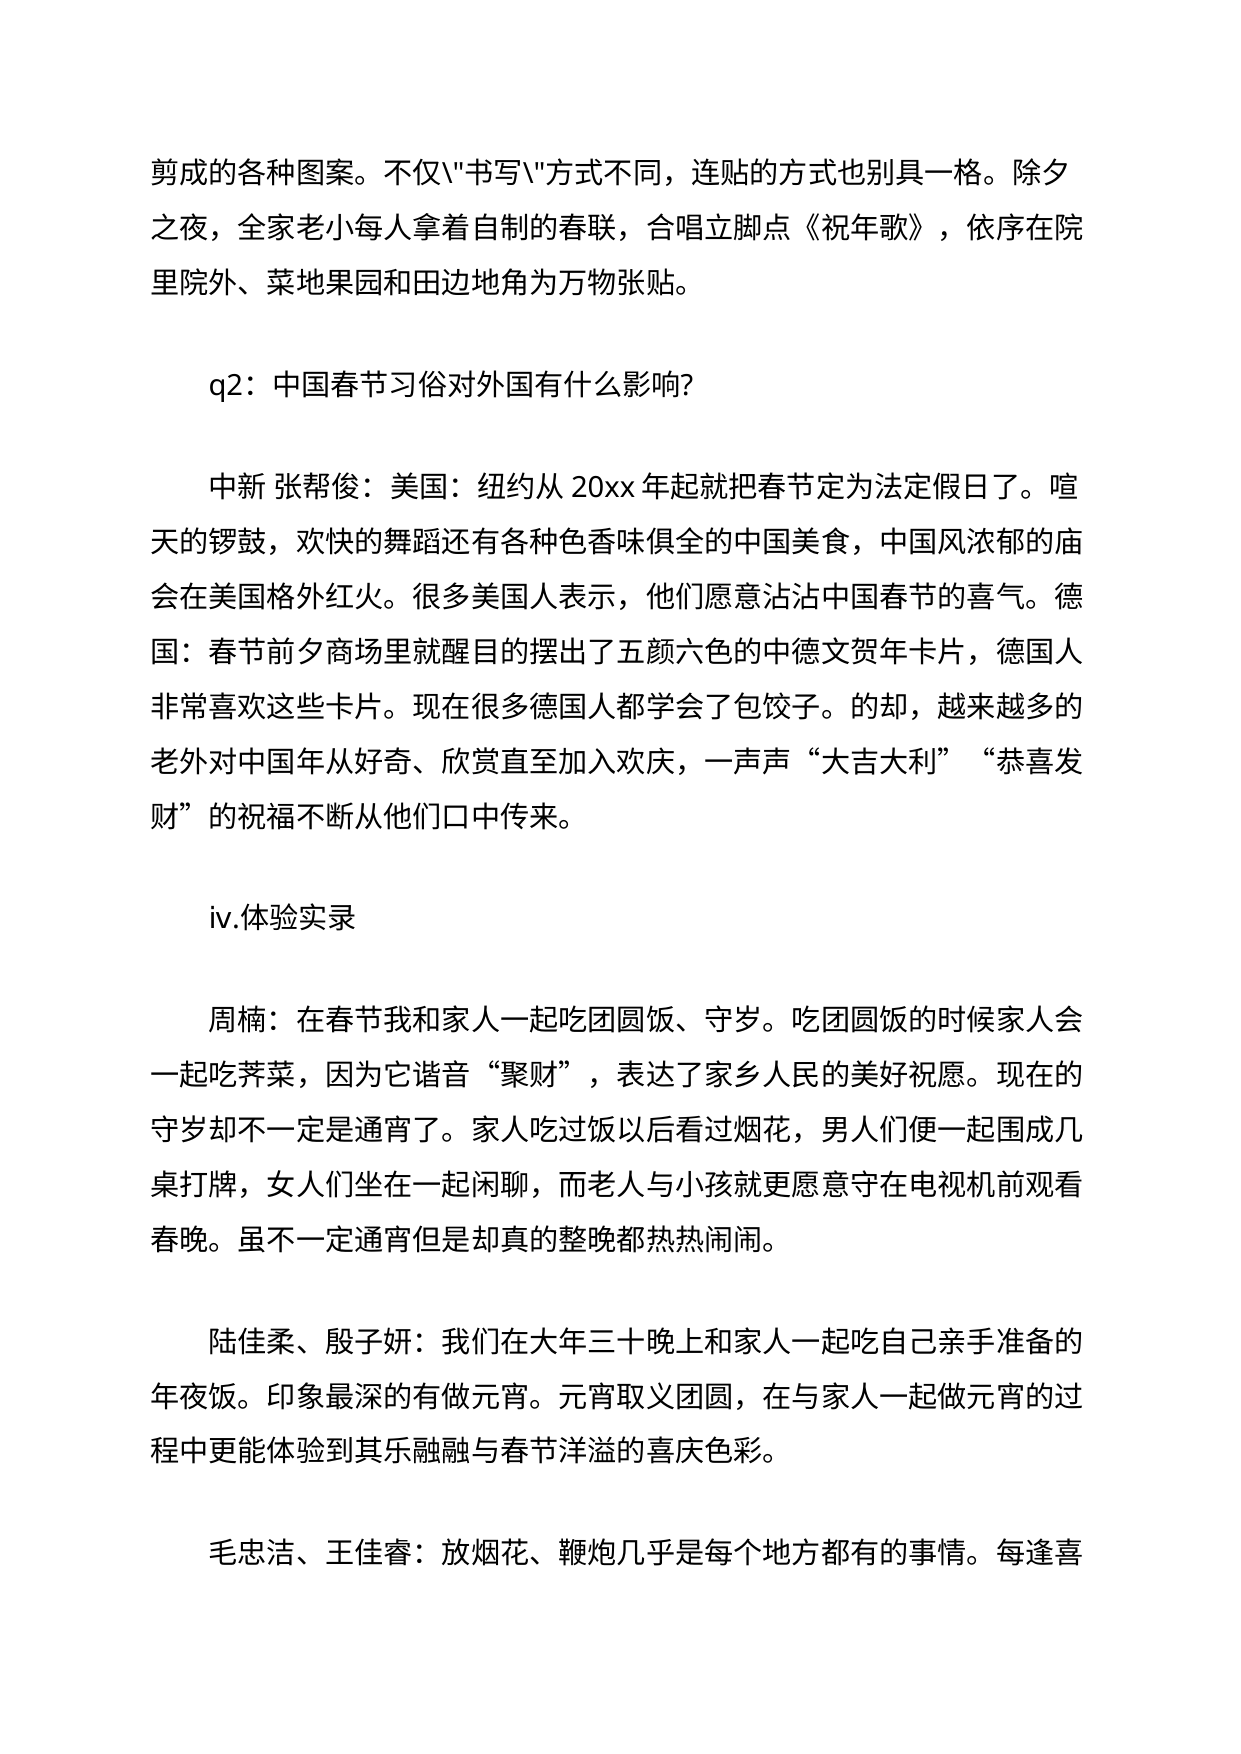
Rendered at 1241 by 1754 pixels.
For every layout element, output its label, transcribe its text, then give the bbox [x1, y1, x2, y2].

text ⅳ.体验实录 [150, 895, 1090, 937]
text 周楠：在春节我和家人一起吃团圆饭、守岁。吃团圆饭的时候家人会一起吃荠菜，因为它谐音“聚财”，表达了家乡人民的美好祝愿。现在的守岁却不一定是通宵了。家人吃过饭以后看过烟花，男人们便一起围成几桌打牌，女人们坐在一起闲聊，而老人与小孩就更愿意守在电视机前观看春晚。虽不一定通宵但是却真的整晚都热热闹闹。 [150, 997, 1090, 1259]
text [150, 1530, 1090, 1572]
text 陆佳柔、殷子妍：我们在大年三十晚上和家人一起吃自己亲手准备的年夜饭。印象最深的有做元宵。元宵取义团圆，在与家人一起做元宵的过程中更能体验到其乐融融与春节洋溢的喜庆色彩。 [150, 1318, 1090, 1470]
text q2：中国春节习俗对外国有什么影响? [150, 362, 1090, 404]
text 中新 张帮俊：美国：纽约从20xx年起就把春节定为法定假日了。喧天的锣鼓，欢快的舞蹈还有各种色香味俱全的中国美食，中国风浓郁的庙会在美国格外红火。很多美国人表示，他们愿意沾沾中国春节的喜气。德国：春节前夕商场里就醒目的摆出了五颜六色的中德文贺年卡片，德国人非常喜欢这些卡片。现在很多德国人都学会了包饺子。的却，越来越多的老外对中国年从好奇、欣赏直至加入欢庆，一声声“大吉大利”“恭喜发财”的祝福不断从他们口中传来。 [150, 464, 1090, 835]
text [150, 150, 1090, 302]
